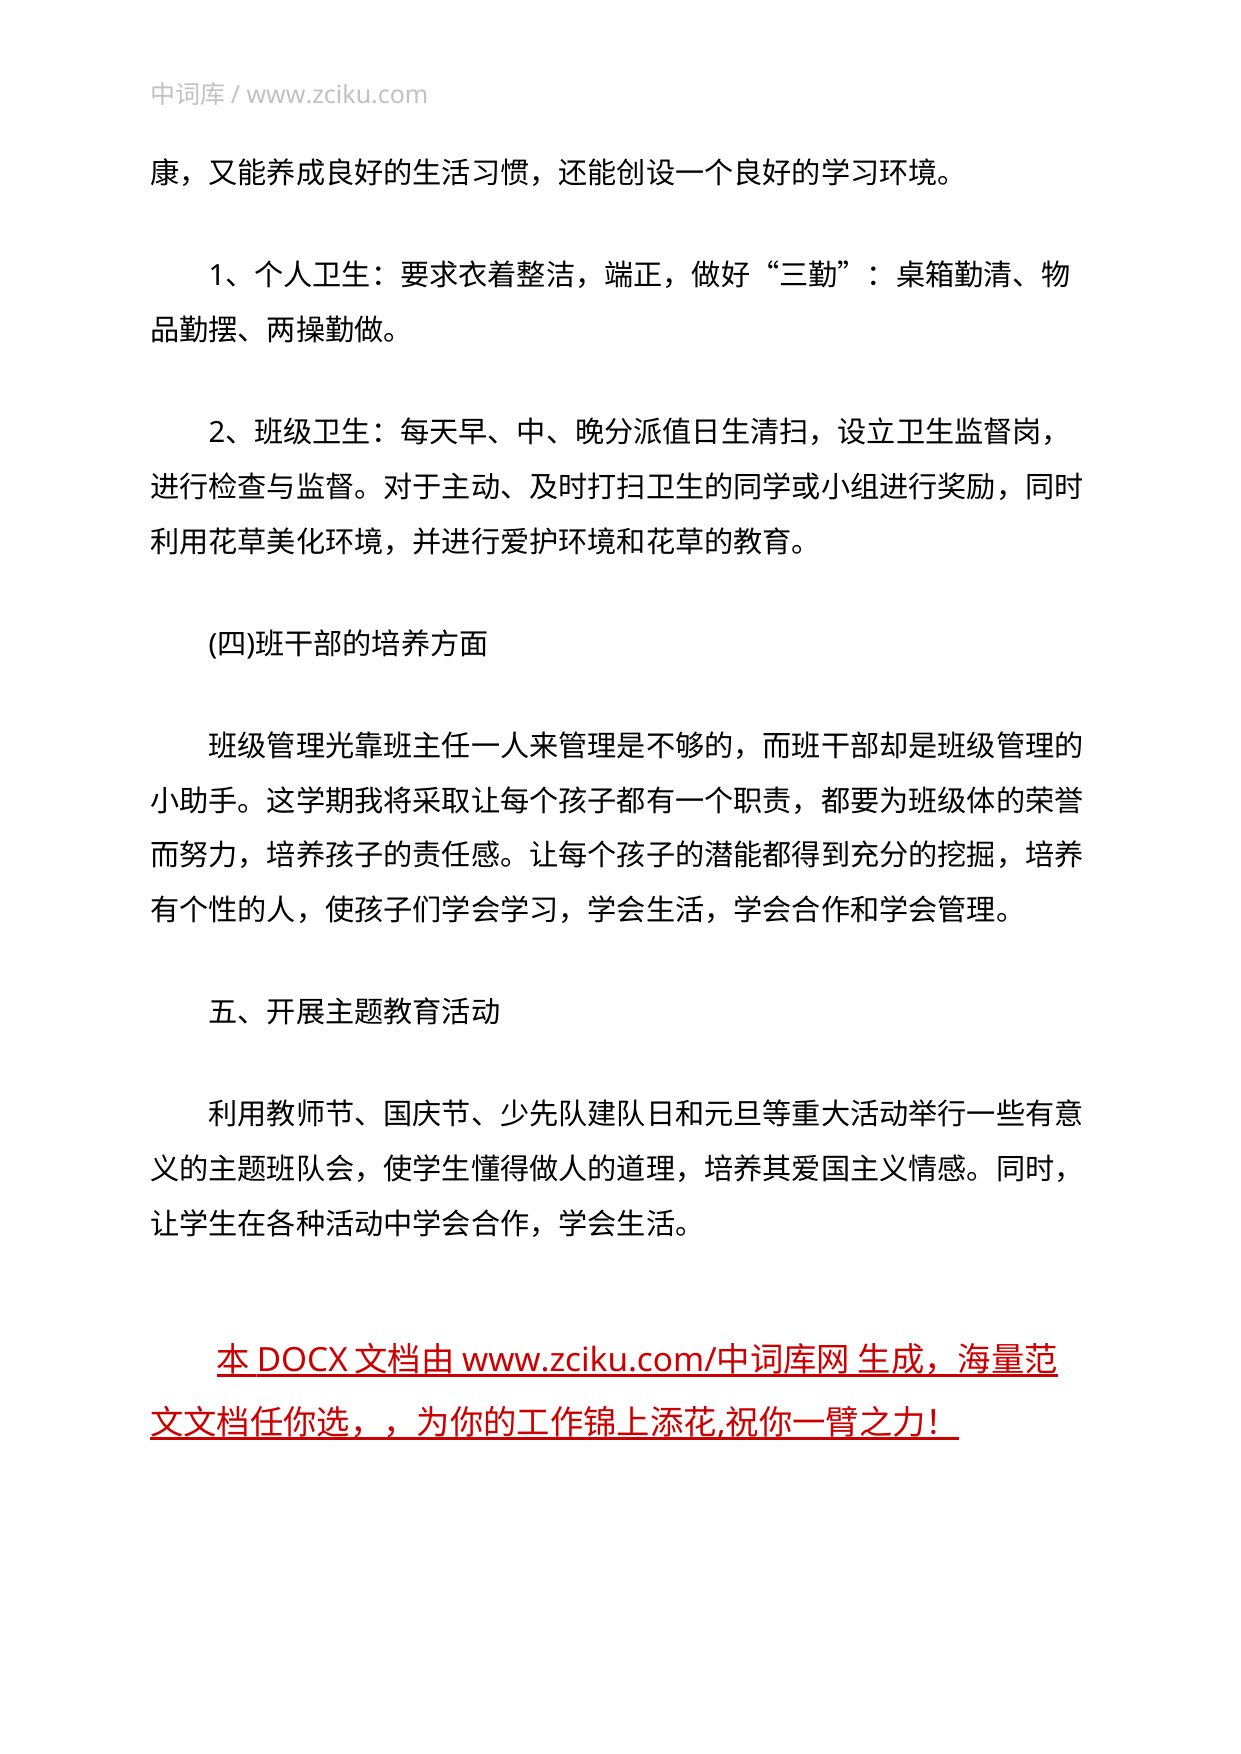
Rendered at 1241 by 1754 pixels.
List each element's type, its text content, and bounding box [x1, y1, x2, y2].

text 本DOCX文档由 www.zciku.com/中词库网 生成，海量范文文档任你选，，为你的工作锦上添花,祝你一臂之力！ [150, 1333, 1090, 1444]
text 班级管理光靠班主任一人来管理是不够的，而班干部却是班级管理的小助手。这学期我将采取让每个孩子都有一个职责，都要为班级体的荣誉而努力，培养孩子的责任感。让每个孩子的潜能都得到充分的挖掘，培养有个性的人，使孩子们学会学习，学会生活，学会合作和学会管理。 [150, 722, 1090, 929]
text (四)班干部的培养方面 [150, 620, 1090, 663]
text 利用教师节、国庆节、少先队建队日和元旦等重大活动举行一些有意义的主题班队会，使学生懂得做人的道理，培养其爱国主义情感。同时，让学生在各种活动中学会合作，学会生活。 [150, 1090, 1090, 1242]
text 五、开展主题教育活动 [150, 989, 1090, 1031]
text 1、个人卫生：要求衣着整洁，端正，做好“三勤”：桌箱勤清、物品勤摆、两操勤做。 [150, 252, 1090, 349]
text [150, 150, 1090, 192]
text 2、班级卫生：每天早、中、晚分派值日生清扫，设立卫生监督岗，进行检查与监督。对于主动、及时打扫卫生的同学或小组进行奖励，同时利用花草美化环境，并进行爱护环境和花草的教育。 [150, 408, 1090, 561]
